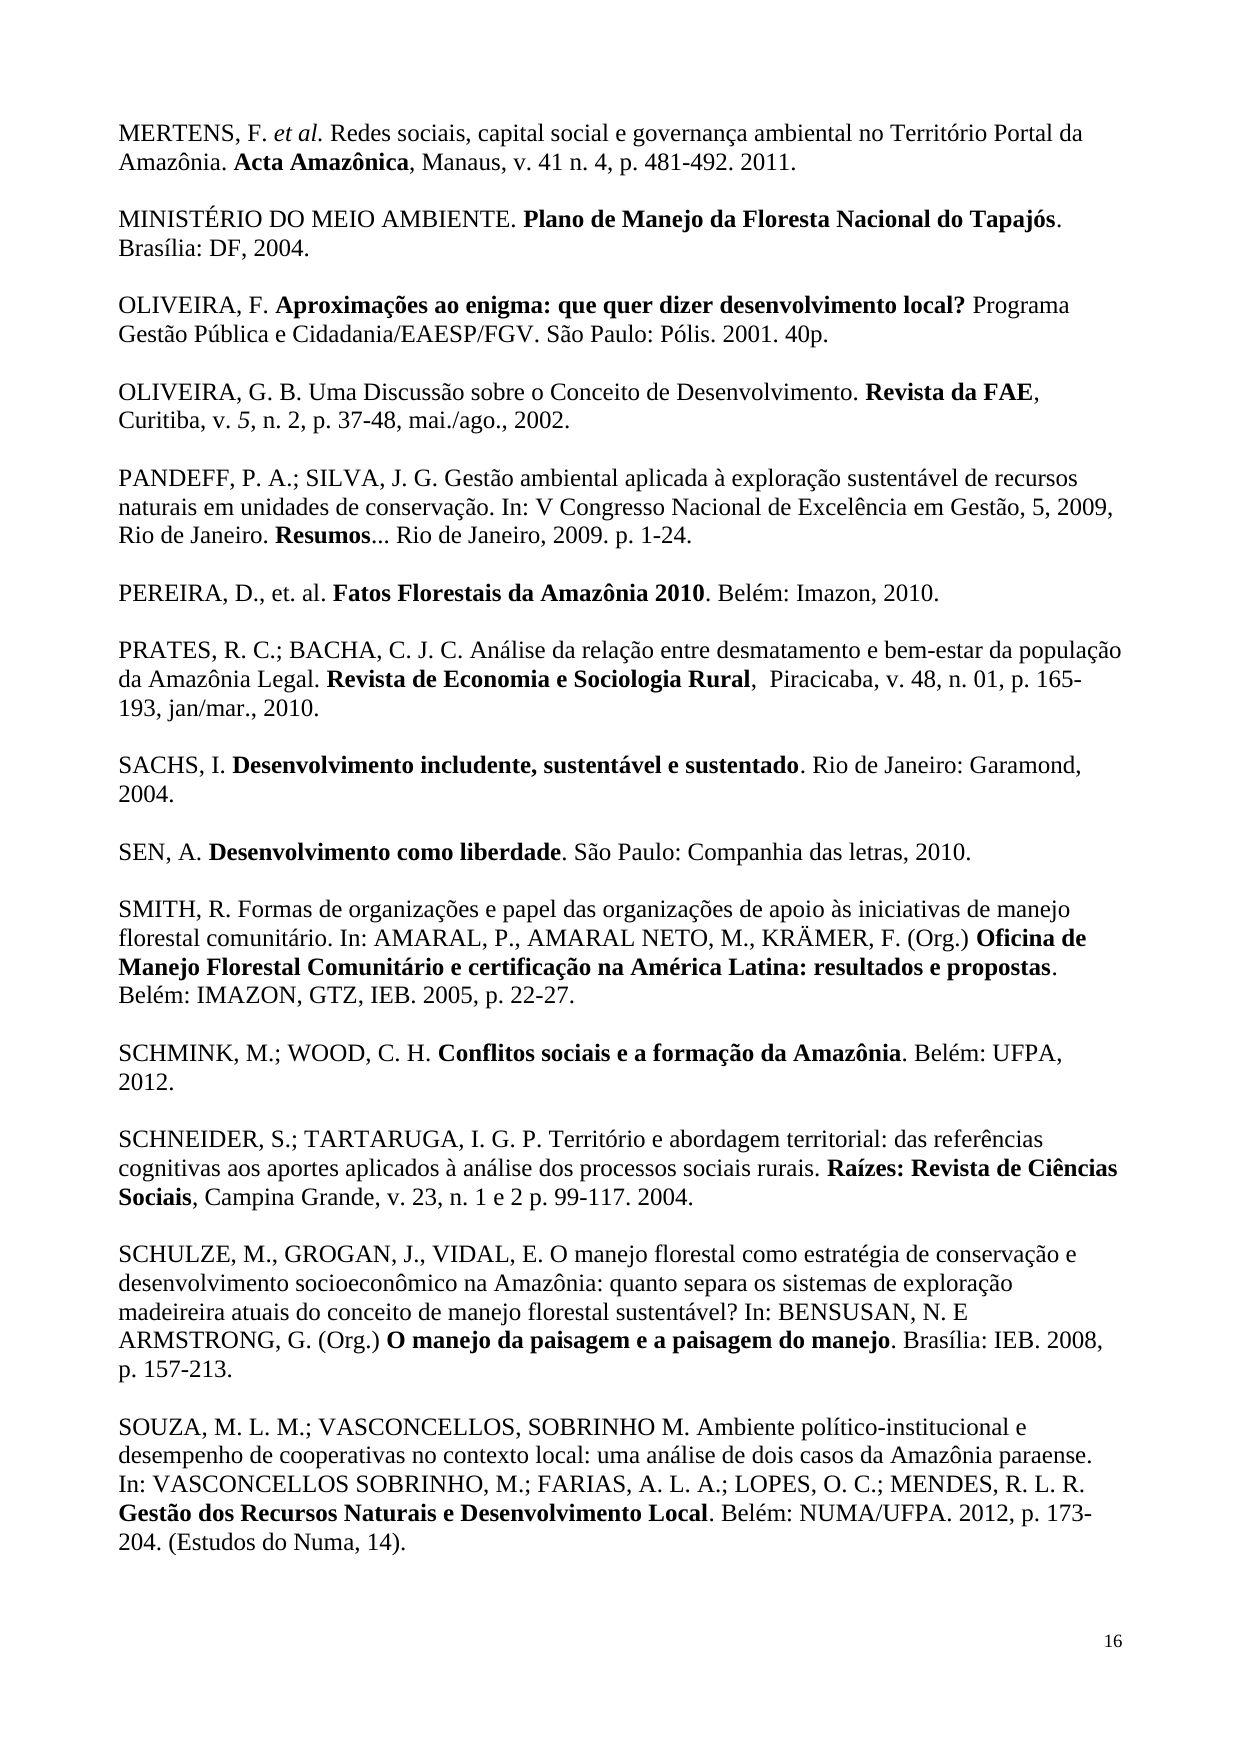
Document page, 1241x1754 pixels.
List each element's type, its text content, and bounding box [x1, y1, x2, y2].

text OLIVEIRA, G. B. Uma Discussão sobre o Conceito de Desenvolvimento. Revista da FAE, Curitiba, v. 5, n. 2, p. 37-48, mai./ago., 2002. [118, 377, 1122, 434]
text MINISTÉRIO DO MEIO AMBIENTE. Plano de Manejo da Floresta Nacional do Tapajós. Brasília: DF, 2004. [118, 204, 1122, 262]
text SOUZA, M. L. M.; VASCONCELLOS, SOBRINHO M. Ambiente político-institucional e desempenho de cooperativas no contexto local: uma análise de dois casos da Amazônia paraense. In: VASCONCELLOS SOBRINHO, M.; FARIAS, A. L. A.; LOPES, O. C.; MENDES, R. L. R. Gestão dos Recursos Naturais e Desenvolvimento Local. Belém: NUMA/UFPA. 2012, p. 173-204. (Estudos do Numa, 14). [118, 1412, 1122, 1556]
list SCHMINK, M.; WOOD, C. H. Conflitos sociais e a formação da Amazônia. Belém: UFPA, 2012. [118, 1038, 1122, 1096]
text OLIVEIRA, F. Aproximações ao enigma: que quer dizer desenvolvimento local? Programa Gestão Pública e Cidadania/EAESP/FGV. São Paulo: Pólis. 2001. 40p. [118, 291, 1122, 348]
list SCHULZE, M., GROGAN, J., VIDAL, E. O manejo florestal como estratégia de conservação e desenvolvimento socioeconômico na Amazônia: quanto separa os sistemas de exploração madeireira atuais do conceito de manejo florestal sustentável? In: BENSUSAN, N. E ARMSTRONG, G. (Org.) O manejo da paisagem e a paisagem do manejo. Brasília: IEB. 2008, p. 157-213. [118, 1239, 1122, 1383]
text SACHS, I. Desenvolvimento includente, sustentável e sustentado. Rio de Janeiro: Garamond, 2004. [118, 751, 1122, 808]
text PRATES, R. C.; BACHA, C. J. C. Análise da relação entre desmatamento e bem-estar da população da Amazônia Legal. Revista de Economia e Sociologia Rural, Piracicaba, v. 48, n. 01, p. 165-193, jan/mar., 2010. [118, 636, 1122, 722]
list SMITH, R. Formas de organizações e papel das organizações de apoio às iniciativas de manejo florestal comunitário. In: AMARAL, P., AMARAL NETO, M., KRÄMER, F. (Org.) Oficina de Manejo Florestal Comunitário e certificação na América Latina: resultados e propostas. Belém: IMAZON, GTZ, IEB. 2005, p. 22-27. [118, 894, 1122, 1009]
text SEN, A. Desenvolvimento como liberdade. São Paulo: Companhia das letras, 2010. [118, 837, 1122, 866]
text PANDEFF, P. A.; SILVA, J. G. Gestão ambiental aplicada à exploração sustentável de recursos naturais em unidades de conservação. In: V Congresso Nacional de Excelência em Gestão, 5, 2009, Rio de Janeiro. Resumos... Rio de Janeiro, 2009. p. 1-24. [118, 463, 1122, 549]
text PEREIRA, D., et. al. Fatos Florestais da Amazônia 2010. Belém: Imazon, 2010. [118, 578, 1122, 607]
list SCHNEIDER, S.; TARTARUGA, I. G. P. Território e abordagem territorial: das referências cognitivas aos aportes aplicados à análise dos processos sociais rurais. Raízes: Revista de Ciências Sociais, Campina Grande, v. 23, n. 1 e 2 p. 99-117. 2004. [118, 1124, 1122, 1211]
text MERTENS, F. et al. Redes sociais, capital social e governança ambiental no Território Portal da Amazônia. Acta Amazônica, Manaus, v. 41 n. 4, p. 481-492. 2011. [118, 118, 1122, 176]
